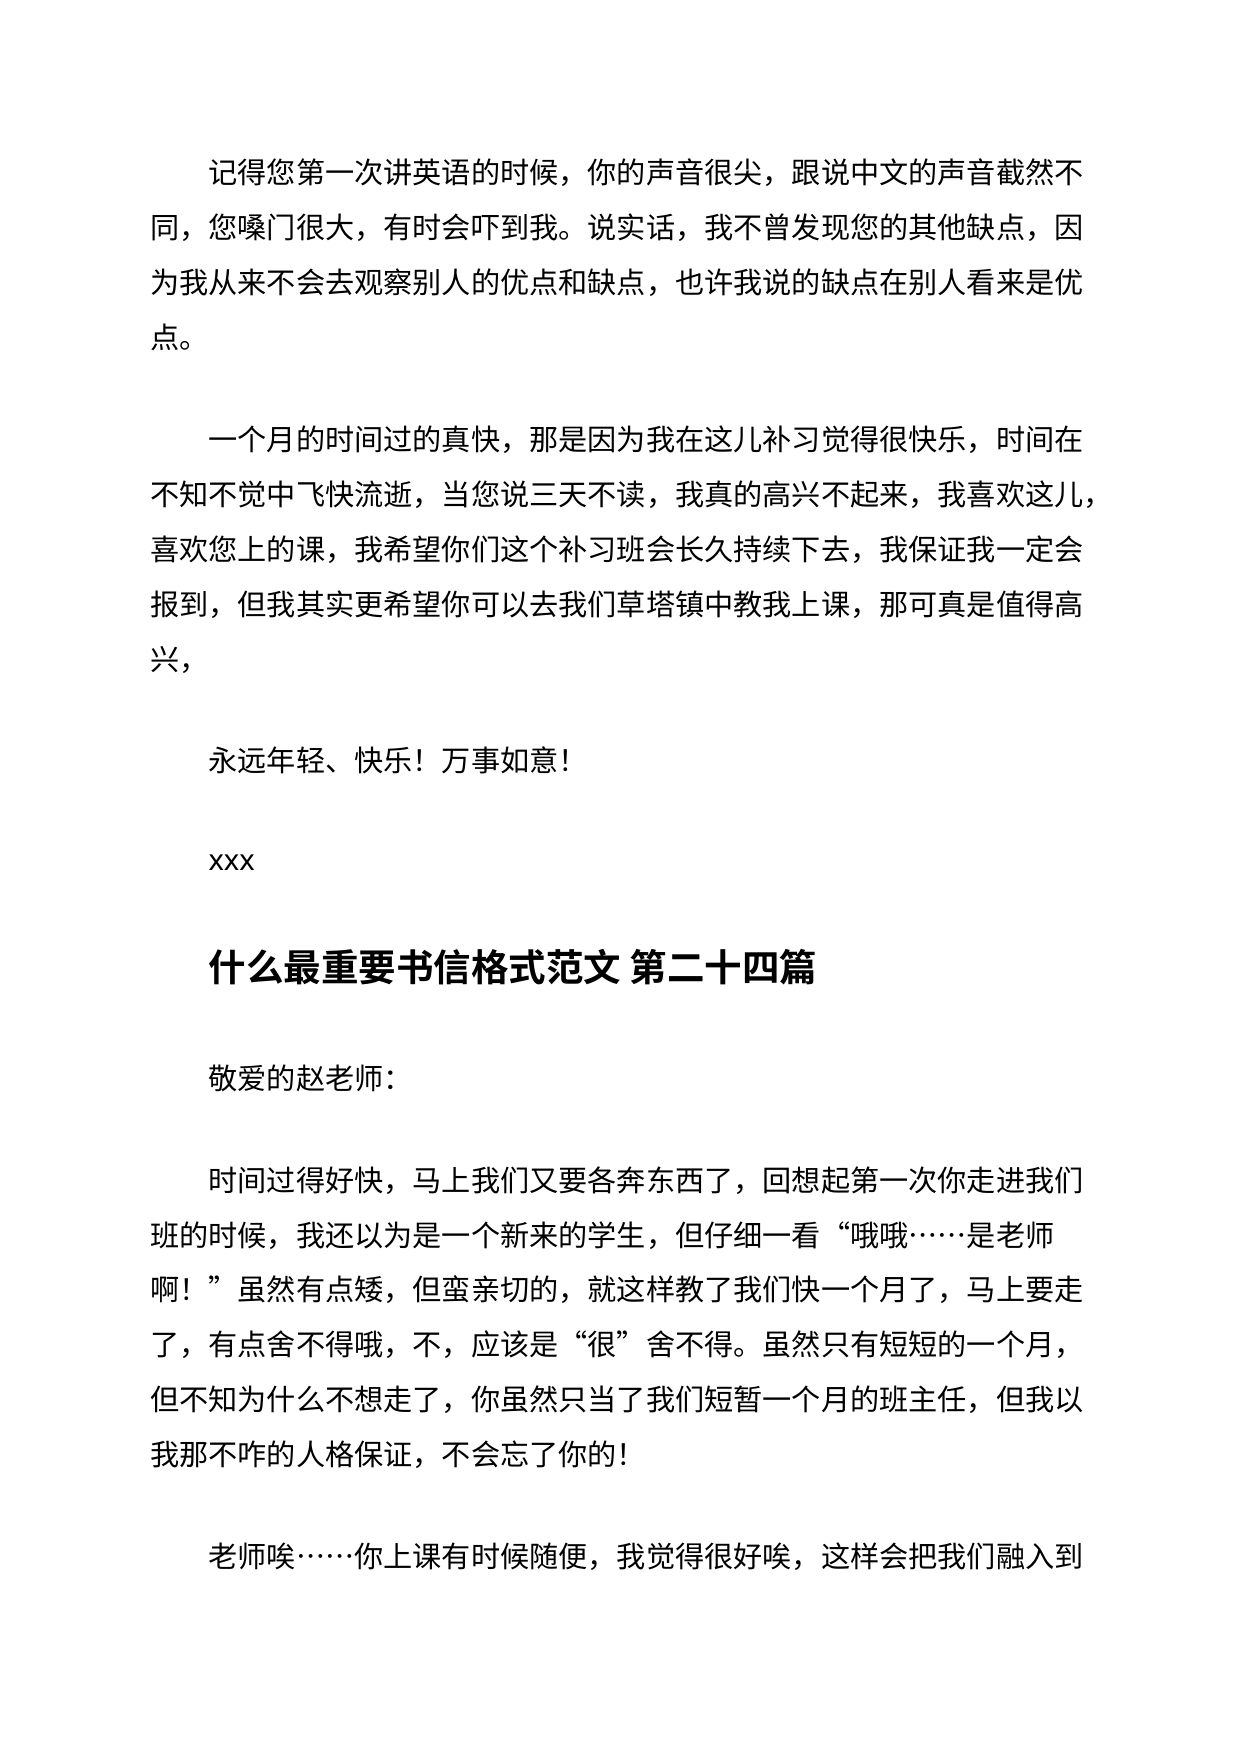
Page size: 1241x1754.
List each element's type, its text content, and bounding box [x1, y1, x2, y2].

text 记得您第一次讲英语的时候，你的声音很尖，跟说中文的声音截然不同，您嗓门很大，有时会吓到我。说实话，我不曾发现您的其他缺点，因为我从来不会去观察别人的优点和缺点，也许我说的缺点在别人看来是优点。 [150, 150, 1090, 357]
text 永远年轻、快乐！万事如意！ [150, 738, 1090, 780]
text 时间过得好快，马上我们又要各奔东西了，回想起第一次你走进我们班的时候，我还以为是一个新来的学生，但仔细一看“哦哦……是老师啊！”虽然有点矮，但蛮亲切的，就这样教了我们快一个月了，马上要走了，有点舍不得哦，不，应该是“很”舍不得。虽然只有短短的一个月，但不知为什么不想走了，你虽然只当了我们短暂一个月的班主任，但我以我那不咋的人格保证，不会忘了你的！ [150, 1157, 1090, 1474]
text 敬爱的赵老师： [150, 1055, 1090, 1098]
text xxx [150, 839, 1090, 879]
text 什么最重要书信格式范文 第二十四篇 [150, 938, 1090, 992]
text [150, 1533, 1090, 1576]
text 一个月的时间过的真快，那是因为我在这儿补习觉得很快乐，时间在不知不觉中飞快流逝，当您说三天不读，我真的高兴不起来，我喜欢这儿，喜欢您上的课，我希望你们这个补习班会长久持续下去，我保证我一定会报到，但我其实更希望你可以去我们草塔镇中教我上课，那可真是值得高兴， [150, 416, 1090, 678]
